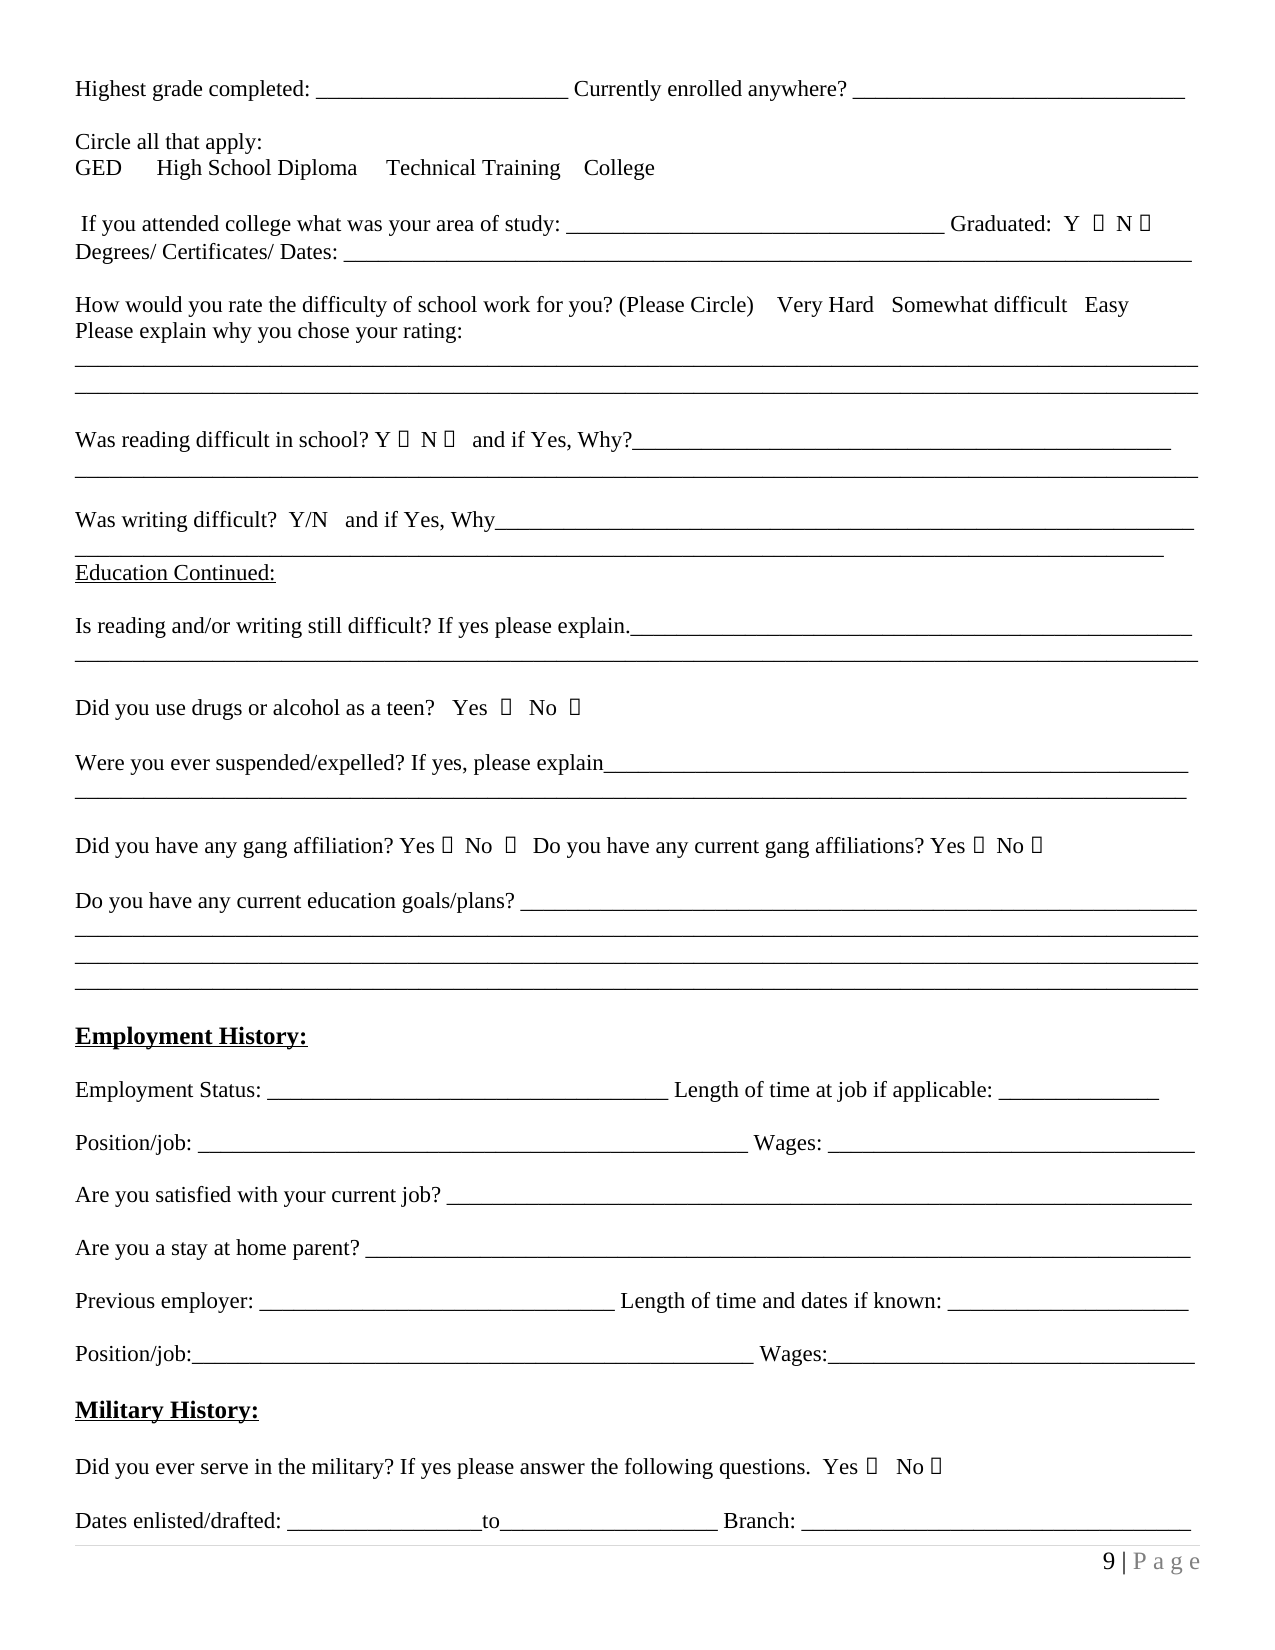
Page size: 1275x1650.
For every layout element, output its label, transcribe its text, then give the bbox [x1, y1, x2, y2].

text Were you ever suspended/expelled? If yes, please explain___________________________________________________ [75, 748, 1200, 775]
text Was reading difficult in school? Y  N  and if Yes, Why?_______________________________________________ __________________________________________________________________________________________________ [75, 422, 1200, 480]
text Previous employer: _______________________________ Length of time and dates if known: _____________________ [75, 1287, 1200, 1313]
text Military History: [75, 1395, 1200, 1423]
text _________________________________________________________________________________________________ [75, 775, 1200, 801]
text Did you ever serve in the military? If yes please answer the following questions. Yes  No  [75, 1450, 1200, 1481]
text Is reading and/or writing still difficult? If yes please explain._________________________________________________ __________________________________________________________________________________________________ [75, 612, 1200, 664]
text Education Continued: [75, 559, 1200, 586]
text Did you have any gang affiliation? Yes  No  Do you have any current gang affiliations? Yes  No  [75, 829, 1200, 861]
text Circle all that apply: [75, 128, 1200, 154]
text Please explain why you chose your rating: ____________________________________________________________________________________________________________________________________________________________________________________________________ [75, 317, 1200, 396]
text ____________________________________________________________________________________________________________________________________________________________________________________________________ [75, 939, 1200, 992]
text If you attended college what was your area of study: _________________________________ Graduated: Y  N  [75, 207, 1200, 238]
text Position/job:_________________________________________________ Wages:________________________________ [75, 1340, 1200, 1366]
text _______________________________________________________________________________________________ [75, 533, 1200, 559]
text Employment History: [75, 1021, 1200, 1050]
text GED High School Diploma Technical Training College [75, 154, 1200, 180]
text How would you rate the difficulty of school work for you? (Please Circle) Very Hard Somewhat difficult Easy [75, 291, 1200, 317]
text Highest grade completed: ______________________ Currently enrolled anywhere? _____________________________ [75, 75, 1200, 101]
text Was writing difficult? Y/N and if Yes, Why_____________________________________________________________ [75, 506, 1200, 533]
text Are you satisfied with your current job? _________________________________________________________________ [75, 1182, 1200, 1208]
text Degrees/ Certificates/ Dates: __________________________________________________________________________ [75, 238, 1200, 264]
text Employment Status: ___________________________________ Length of time at job if applicable: ______________ [75, 1076, 1200, 1102]
text Dates enlisted/drafted: _________________to___________________ Branch: __________________________________ [75, 1507, 1200, 1534]
text Did you use drugs or alcohol as a teen? Yes  No  [75, 691, 1200, 722]
text Do you have any current education goals/plans? ___________________________________________________________ __________________________________________________________________________________________________ [75, 887, 1200, 939]
text Position/job: ________________________________________________ Wages: ________________________________ [75, 1129, 1200, 1155]
text Are you a stay at home parent? ________________________________________________________________________ [75, 1234, 1200, 1261]
